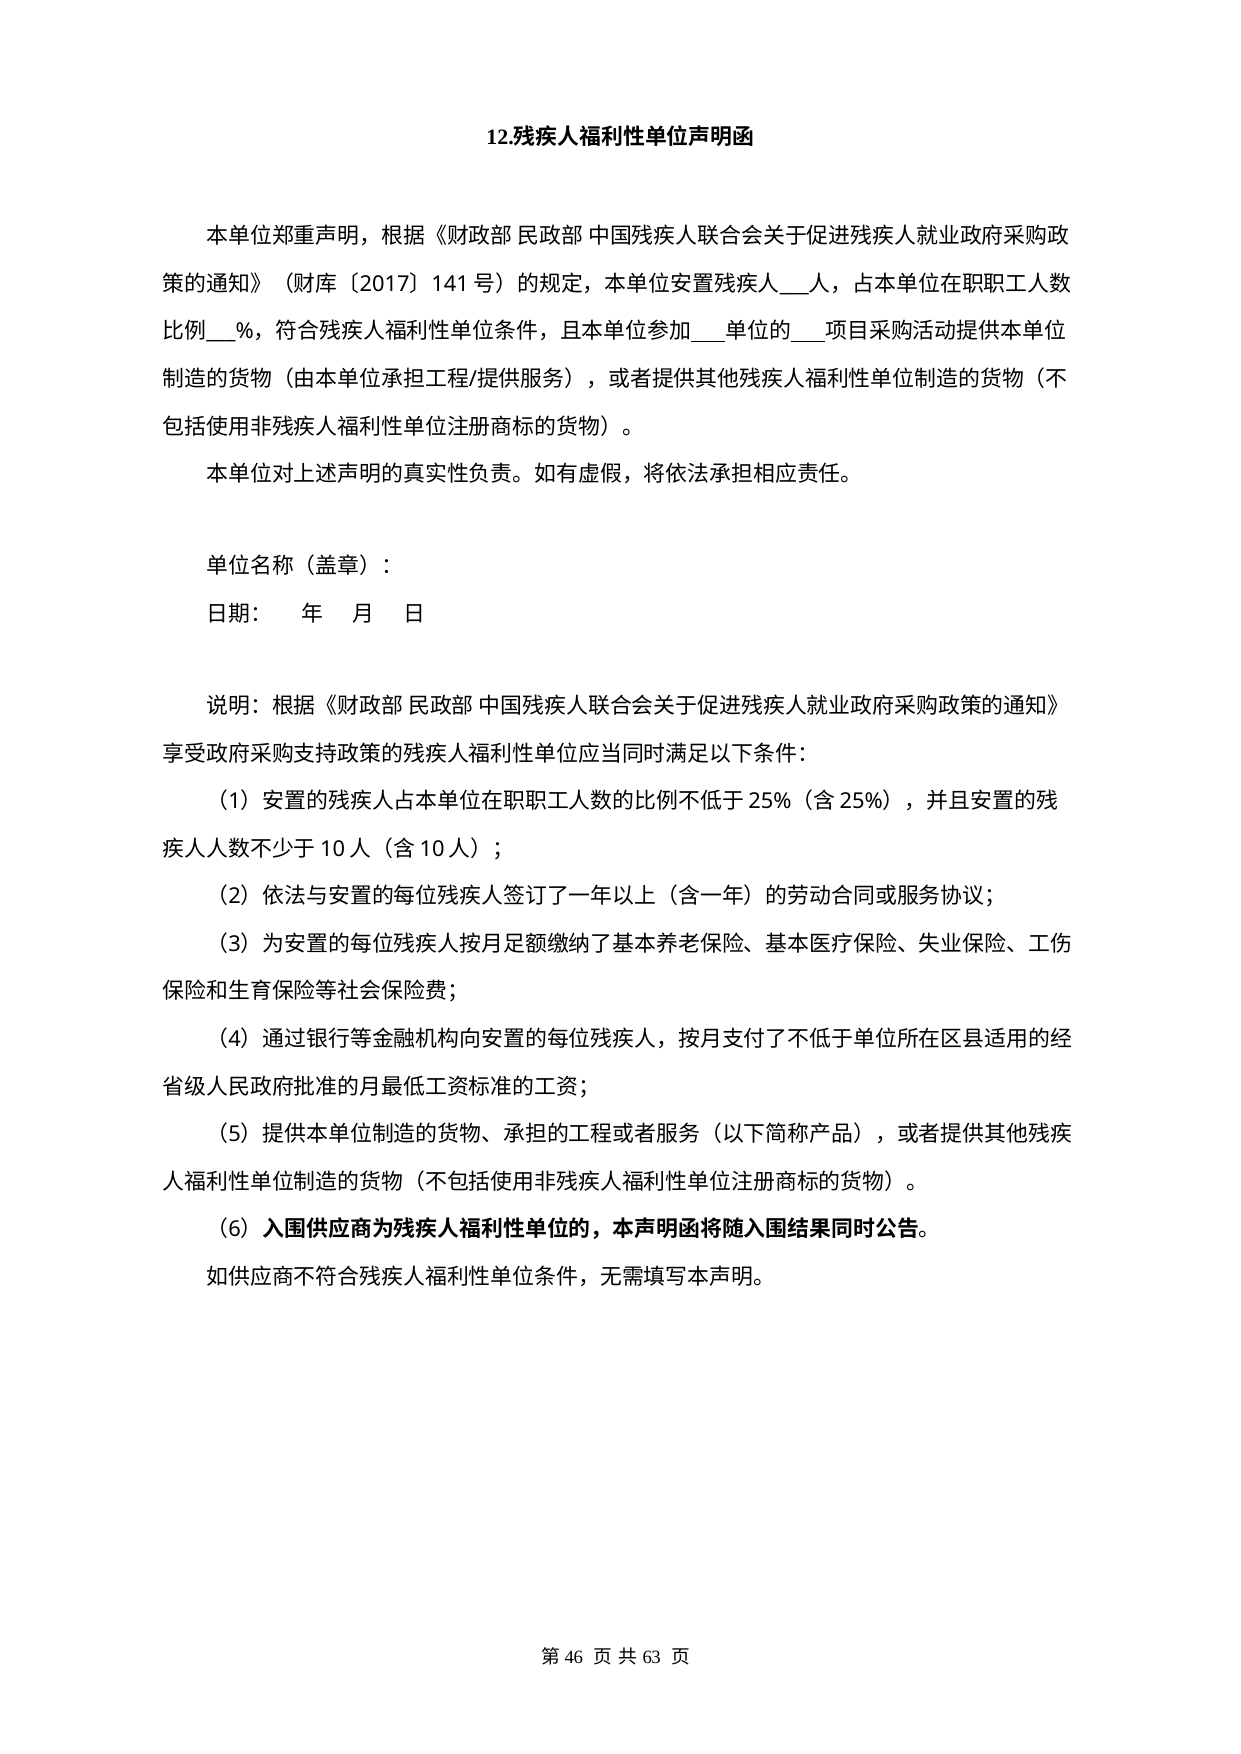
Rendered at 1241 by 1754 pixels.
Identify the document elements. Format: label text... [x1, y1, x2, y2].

text （2）依法与安置的每位残疾人签订了一年以上（含一年）的劳动合同或服务协议； [162, 878, 1078, 910]
text 本单位郑重声明，根据《财政部 民政部 中国残疾人联合会关于促进残疾人就业政府采购政策的通知》（财库〔2017〕141号）的规定，本单位安置残疾人___人，占本单位在职职工人数比例___%，符合残疾人福利性单位条件，且本单位参加 单位的 项目采购活动提供本单位制造的货物（由本单位承担工程/提供服务），或者提供其他残疾人福利性单位制造的货物（不包括使用非残疾人福利性单位注册商标的货物）。 [162, 218, 1078, 440]
text （4）通过银行等金融机构向安置的每位残疾人，按月支付了不低于单位所在区县适用的经省级人民政府批准的月最低工资标准的工资； [162, 1021, 1078, 1100]
text （5）提供本单位制造的货物、承担的工程或者服务（以下简称产品），或者提供其他残疾人福利性单位制造的货物（不包括使用非残疾人福利性单位注册商标的货物）。 [162, 1116, 1078, 1195]
text 单位名称（盖章）： [162, 548, 1078, 580]
text 12.残疾人福利性单位声明函 [162, 119, 1078, 151]
text （1）安置的残疾人占本单位在职职工人数的比例不低于25%（含25%），并且安置的残疾人人数不少于10人（含10人）； [162, 783, 1078, 862]
text （3）为安置的每位残疾人按月足额缴纳了基本养老保险、基本医疗保险、失业保险、工伤保险和生育保险等社会保险费； [162, 926, 1078, 1005]
text （6）入围供应商为残疾人福利性单位的，本声明函将随入围结果同时公告。 [162, 1211, 1078, 1243]
text 说明：根据《财政部 民政部 中国残疾人联合会关于促进残疾人就业政府采购政策的通知》享受政府采购支持政策的残疾人福利性单位应当同时满足以下条件： [162, 688, 1078, 767]
text 如供应商不符合残疾人福利性单位条件，无需填写本声明。 [162, 1259, 1078, 1291]
text 日期： 年 月 日 [162, 596, 1078, 628]
text 本单位对上述声明的真实性负责。如有虚假，将依法承担相应责任。 [162, 456, 1078, 488]
